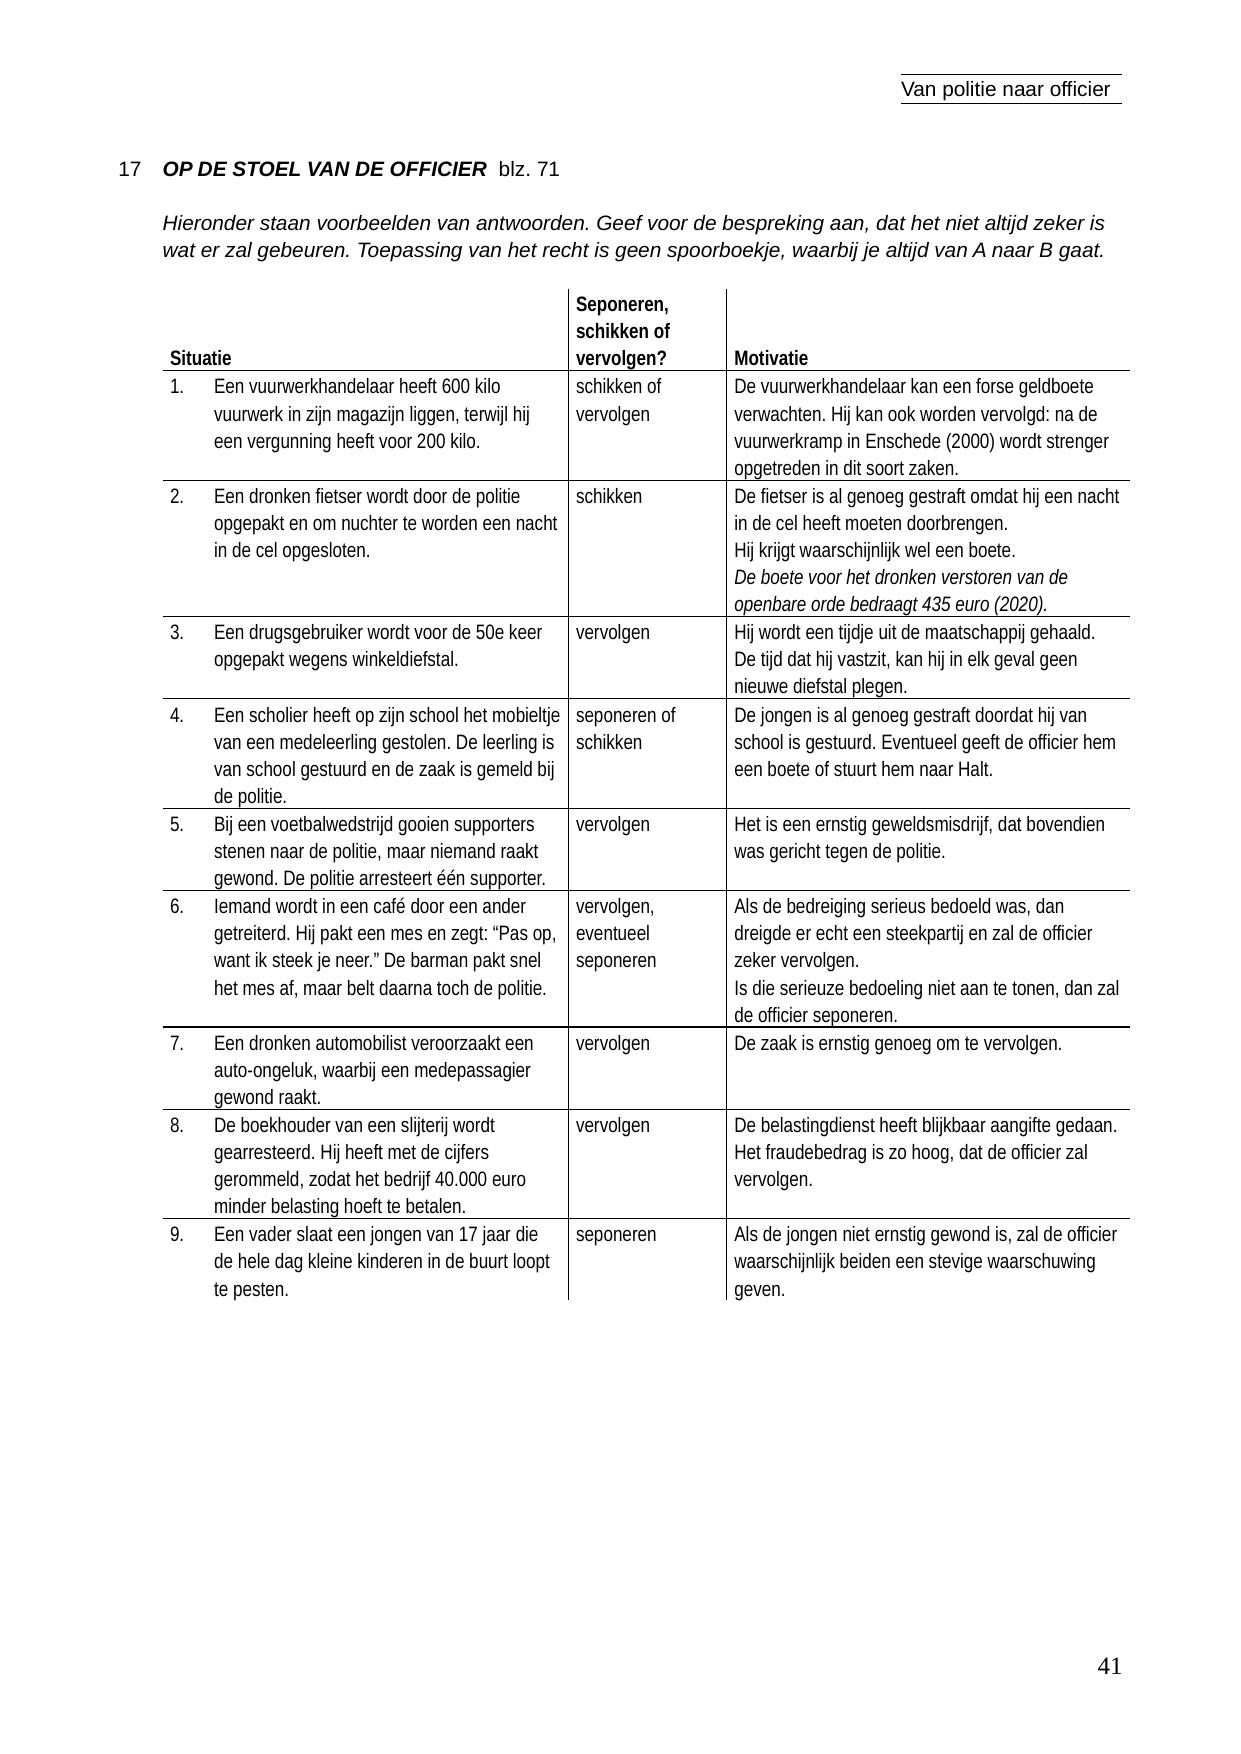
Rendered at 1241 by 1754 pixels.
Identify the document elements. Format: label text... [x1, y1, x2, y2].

table_cell 5. Bij een voetbalwedstrijd gooien supporters stenen naar de politie, maar niemand raakt gewond. De politie arresteert één supporter. [163, 809, 568, 890]
table_cell 3. Een drugsgebruiker wordt voor de 50e keer opgepakt wegens winkeldiefstal. [163, 617, 568, 698]
table_cell De vuurwerkhandelaar kan een forse geldboete verwachten. Hij kan ook worden vervolgd: na de vuurwerkramp in Enschede (2000) wordt strenger opgetreden in dit soort zaken. [727, 371, 1129, 479]
table_cell Het is een ernstig geweldsmisdrijf, dat bovendien was gericht tegen de politie. [727, 809, 1129, 890]
table_cell seponeren of schikken [569, 699, 726, 808]
table_cell seponeren [569, 1219, 726, 1300]
table_cell vervolgen [569, 1110, 726, 1218]
table_cell 6. Iemand wordt in een café door een ander getreiterd. Hij pakt een mes en zegt: “Pas op, want ik steek je neer.” De barman pakt snel het mes af, maar belt daarna toch de politie. [163, 891, 568, 1026]
table_cell 2. Een dronken fietser wordt door de politie opgepakt en om nuchter te worden een nacht in de cel opgesloten. [163, 481, 568, 616]
table_header Seponeren, schikken of vervolgen? [569, 289, 726, 370]
text Hieronder staan voorbeelden van antwoorden. Geef voor de bespreking aan, dat het niet altijd zeker is wat er zal gebeuren. Toepassing van het recht is geen spoorboekje, waarbij je altijd van A naar B gaat. [162, 208, 1122, 262]
table_cell vervolgen [569, 1028, 726, 1109]
table_cell De belastingdienst heeft blijkbaar aangifte gedaan. Het fraudebedrag is zo hoog, dat de officier zal vervolgen. [727, 1110, 1129, 1218]
table_cell 4. Een scholier heeft op zijn school het mobieltje van een medeleerling gestolen. De leerling is van school gestuurd en de zaak is gemeld bij de politie. [163, 699, 568, 808]
table_header Motivatie [727, 289, 1129, 370]
table_cell De jongen is al genoeg gestraft doordat hij van school is gestuurd. Eventueel geeft de officier hem een boete of stuurt hem naar Halt. [727, 699, 1129, 808]
table_cell vervolgen [569, 617, 726, 698]
table_cell schikken of vervolgen [569, 371, 726, 479]
text 17 OP DE STOEL VAN DE OFFICIER blz. 71 [118, 153, 1122, 181]
table_cell 7. Een dronken automobilist veroorzaakt een auto-ongeluk, waarbij een medepassagier gewond raakt. [163, 1028, 568, 1109]
table_cell vervolgen, eventueel seponeren [569, 891, 726, 1026]
table_cell Als de jongen niet ernstig gewond is, zal de officier waarschijnlijk beiden een stevige waarschuwing geven. [727, 1219, 1129, 1300]
table_cell De fietser is al genoeg gestraft omdat hij een nacht in de cel heeft moeten doorbrengen. Hij krijgt waarschijnlijk wel een boete. De boete voor het dronken verstoren van de openbare orde bedraagt 435 euro (2020). [727, 481, 1129, 616]
table_cell 1. Een vuurwerkhandelaar heeft 600 kilo vuurwerk in zijn magazijn liggen, terwijl hij een vergunning heeft voor 200 kilo. [163, 371, 568, 479]
table_cell 8. De boekhouder van een slijterij wordt gearresteerd. Hij heeft met de cijfers gerommeld, zodat het bedrijf 40.000 euro minder belasting hoeft te betalen. [163, 1110, 568, 1218]
table_cell Als de bedreiging serieus bedoeld was, dan dreigde er echt een steekpartij en zal de officier zeker vervolgen. Is die serieuze bedoeling niet aan te tonen, dan zal de officier seponeren. [727, 891, 1129, 1026]
table_cell vervolgen [569, 809, 726, 890]
table_cell De zaak is ernstig genoeg om te vervolgen. [727, 1028, 1129, 1109]
table_header Situatie [163, 289, 568, 370]
table_cell 9. Een vader slaat een jongen van 17 jaar die de hele dag kleine kinderen in de buurt loopt te pesten. [163, 1219, 568, 1300]
table_cell schikken [569, 481, 726, 616]
table_cell Hij wordt een tijdje uit de maatschappij gehaald. De tijd dat hij vastzit, kan hij in elk geval geen nieuwe diefstal plegen. [727, 617, 1129, 698]
